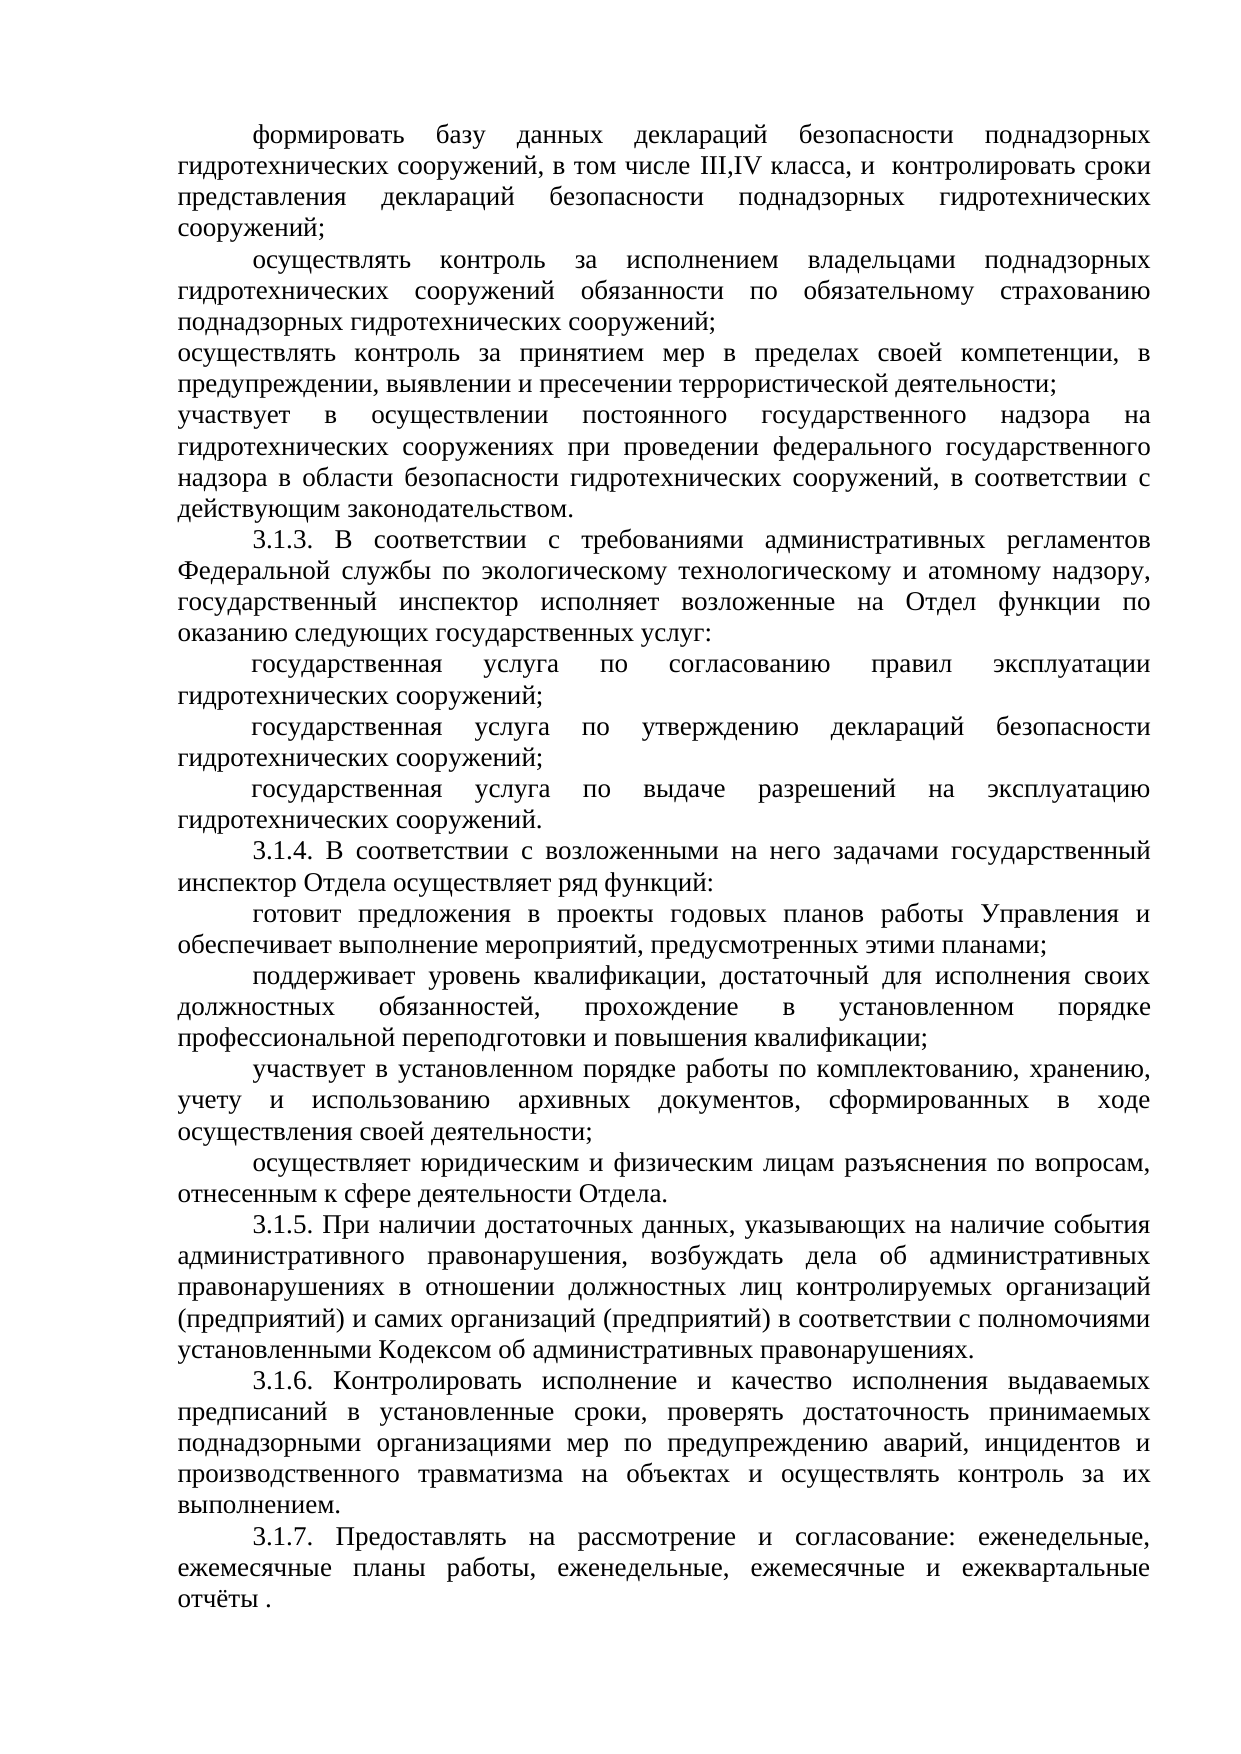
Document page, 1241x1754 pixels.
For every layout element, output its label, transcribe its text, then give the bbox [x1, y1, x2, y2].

title участвует в осуществлении постоянного государственного надзора на гидротехнических сооружениях при проведении федерального государственного надзора в области безопасности гидротехнических сооружений, в соответствии с действующим законодательством. [177, 398, 1152, 523]
text участвует в установленном порядке работы по комплектованию, хранению, учету и использованию архивных документов, сформированных в ходе осуществления своей деятельности; [177, 1052, 1152, 1146]
title осуществлять контроль за исполнением владельцами поднадзорных гидротехнических сооружений обязанности по обязательному страхованию поднадзорных гидротехнических сооружений; [177, 243, 1152, 336]
text готовит предложения в проекты годовых планов работы Управления и обеспечивает выполнение мероприятий, предусмотренных этими планами; [177, 897, 1152, 959]
text 3.1.6. Контролировать исполнение и качество исполнения выдаваемых предписаний в установленные сроки, проверять достаточность принимаемых поднадзорными организациями мер по предупреждению аварий, инцидентов и производственного травматизма на объектах и осуществлять контроль за их выполнением. [177, 1364, 1152, 1520]
text государственная услуга по согласованию правил эксплуатации гидротехнических сооружений; [177, 648, 1152, 710]
text государственная услуга по утверждению деклараций безопасности гидротехнических сооружений; [177, 710, 1152, 772]
title осуществлять контроль за принятием мер в пределах своей компетенции, в предупреждении, выявлении и пресечении террористической деятельности; [177, 336, 1152, 398]
text 3.1.5. При наличии достаточных данных, указывающих на наличие события административного правонарушения, возбуждать дела об административных правонарушениях в отношении должностных лиц контролируемых организаций (предприятий) и самих организаций (предприятий) в соответствии с полномочиями установленными Кодексом об административных правонарушениях. [177, 1208, 1152, 1364]
text 3.1.4. В соответствии с возложенными на него задачами государственный инспектор Отдела осуществляет ряд функций: [177, 834, 1152, 897]
text государственная услуга по выдаче разрешений на эксплуатацию гидротехнических сооружений. [177, 772, 1152, 834]
text 3.1.7. Предоставлять на рассмотрение и согласование: еженедельные, ежемесячные планы работы, еженедельные, ежемесячные и ежеквартальные отчёты . [177, 1520, 1152, 1613]
title формировать базу данных деклараций безопасности поднадзорных гидротехнических сооружений, в том числе III,IV класса, и контролировать сроки представления деклараций безопасности поднадзорных гидротехнических сооружений; [177, 118, 1152, 243]
text 3.1.3. В соответствии с требованиями административных регламентов Федеральной службы по экологическому технологическому и атомному надзору, государственный инспектор исполняет возложенные на Отдел функции по оказанию следующих государственных услуг: [177, 523, 1152, 648]
text поддерживает уровень квалификации, достаточный для исполнения своих должностных обязанностей, прохождение в установленном порядке профессиональной переподготовки и повышения квалификации; [177, 959, 1152, 1052]
title осуществляет юридическим и физическим лицам разъяснения по вопросам, отнесенным к сфере деятельности Отдела. [177, 1146, 1152, 1208]
